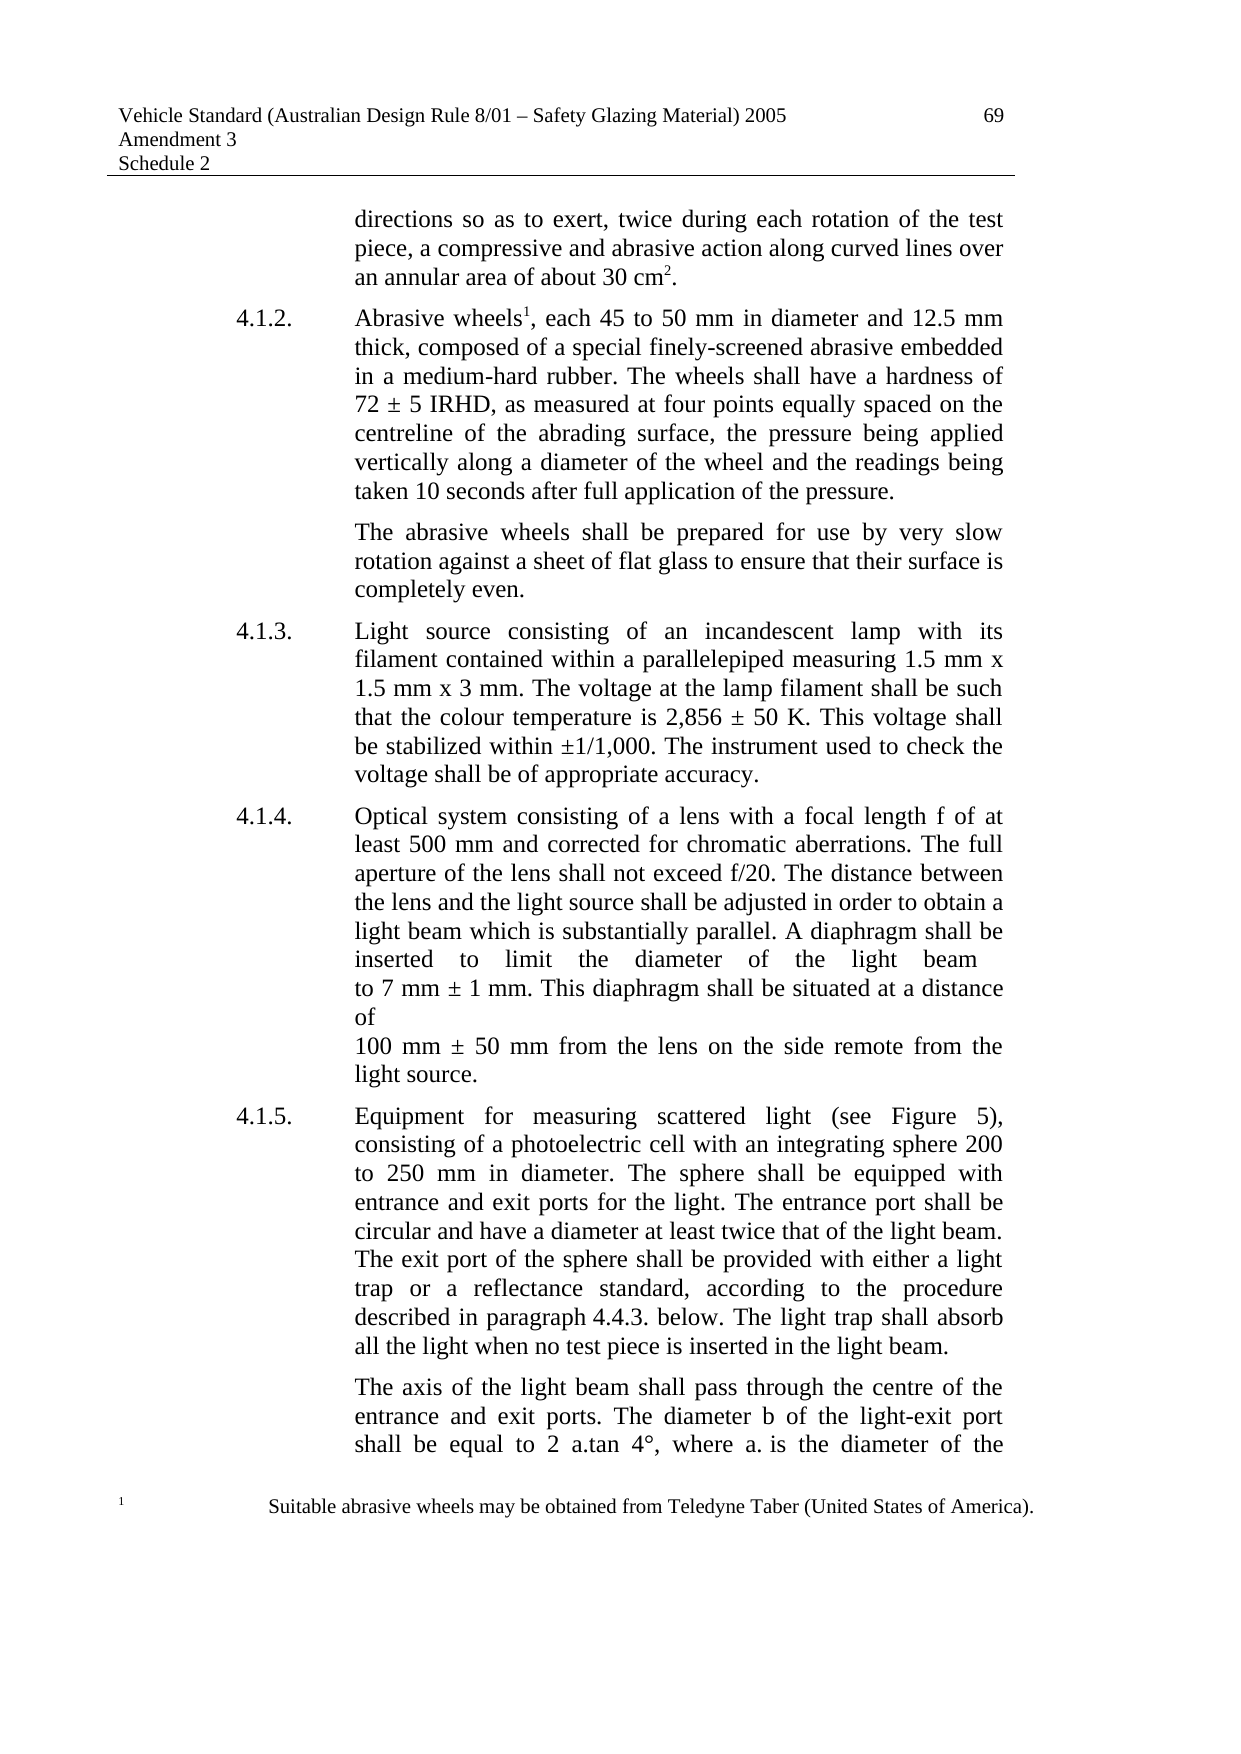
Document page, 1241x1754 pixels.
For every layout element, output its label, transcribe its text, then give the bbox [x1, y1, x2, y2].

text 4.1.4. Optical system consisting of a lens with a focal length f of at least 500 mm and corrected for chromatic aberrations. The full aperture of the lens shall not exceed f/20. The distance between the lens and the light source shall be adjusted in order to obtain a light beam which is substantially parallel. A diaphragm shall be inserted to limit the diameter of the light beam to 7 mm ± 1 mm. This diaphragm shall be situated at a distance of 100 mm ± 50 mm from the lens on the side remote from the light source. [236, 801, 1004, 1088]
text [236, 1372, 1004, 1458]
text The abrasive wheels shall be prepared for use by very slow rotation against a sheet of flat glass to ensure that their surface is completely even. [236, 517, 1004, 603]
text 4.1.5. Equipment for measuring scattered light (see Figure 5), consisting of a photoelectric cell with an integrating sphere 200 to 250 mm in diameter. The sphere shall be equipped with entrance and exit ports for the light. The entrance port shall be circular and have a diameter at least twice that of the light beam. The exit port of the sphere shall be provided with either a light trap or a reflectance standard, according to the procedure described in paragraph 4.4.3. below. The light trap shall absorb all the light when no test piece is inserted in the light beam. [236, 1101, 1004, 1359]
text 4.1.2. Abrasive wheels, each 45 to 50 mm in diameter and 12.5 mm thick, composed of a special finely-screened abrasive embedded in a medium-hard rubber. The wheels shall have a hardness of 72 ± 5 IRHD, as measured at four points equally spaced on the centreline of the abrading surface, the pressure being applied vertically along a diameter of the wheel and the readings being taken 10 seconds after full application of the pressure. [236, 303, 1004, 504]
text 4.1.3. Light source consisting of an incandescent lamp with its filament contained within a parallelepiped measuring 1.5 mm x 1.5 mm x 3 mm. The voltage at the lamp filament shall be such that the colour temperature is 2,856 ± 50 K. This voltage shall be stabilized within ±1/1,000. The instrument used to check the voltage shall be of appropriate accuracy. [236, 616, 1004, 788]
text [236, 204, 1004, 291]
